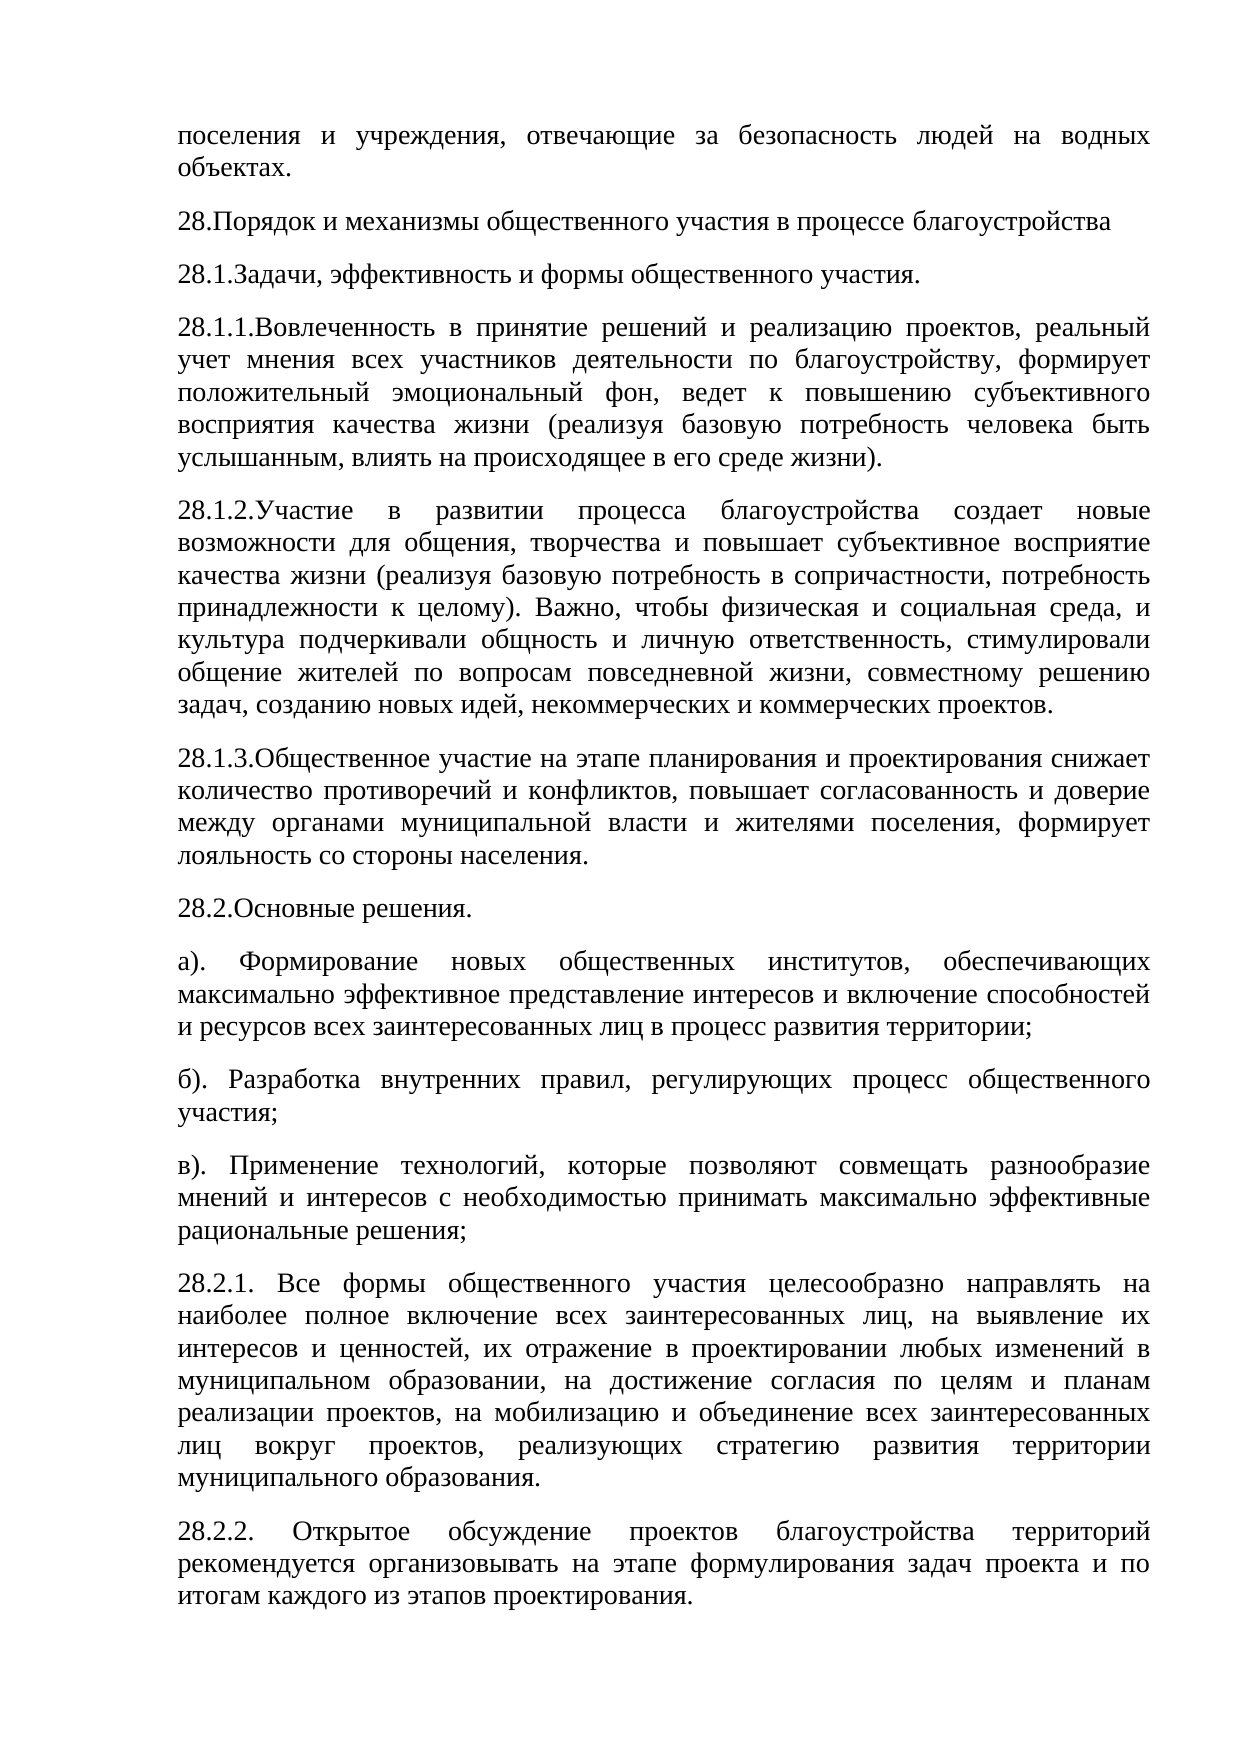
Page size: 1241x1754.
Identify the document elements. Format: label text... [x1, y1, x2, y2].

text 28.1.3.Общественное участие на этапе планирования и проектирования снижает количество противоречий и конфликтов, повышает согласованность и доверие между органами муниципальной власти и жителями поселения, формирует лояльность со стороны населения. [177, 741, 1152, 870]
text 28.2.2. Открытое обсуждение проектов благоустройства территорий рекомендуется организовывать на этапе формулирования задач проекта и по итогам каждого из этапов проектирования. [177, 1513, 1152, 1611]
text 28.1.2.Участие в развитии процесса благоустройства создает новые возможности для общения, творчества и повышает субъективное восприятие качества жизни (реализуя базовую потребность в сопричастности, потребность принадлежности к целому). Важно, чтобы физическая и социальная среда, и культура подчеркивали общность и личную ответственность, стимулировали общение жителей по вопросам повседневной жизни, совместному решению задач, созданию новых идей, некоммерческих и коммерческих проектов. [177, 493, 1152, 720]
text 28.1.Задачи, эффективность и формы общественного участия. [177, 257, 1152, 289]
text 28.2.1. Все формы общественного участия целесообразно направлять на наиболее полное включение всех заинтересованных лиц, на выявление их интересов и ценностей, их отражение в проектировании любых изменений в муниципальном образовании, на достижение согласия по целям и планам реализации проектов, на мобилизацию и объединение всех заинтересованных лиц вокруг проектов, реализующих стратегию развития территории муниципального образования. [177, 1266, 1152, 1493]
text а). Формирование новых общественных институтов, обеспечивающих максимально эффективное представление интересов и включение способностей и ресурсов всех заинтересованных лиц в процесс развития территории; [177, 944, 1152, 1041]
text б). Разработка внутренних правил, регулирующих процесс общественного участия; [177, 1062, 1152, 1127]
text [177, 118, 1152, 183]
text 28.Порядок и механизмы общественного участия в процессе благоустройства [177, 204, 1152, 236]
text в). Применение технологий, которые позволяют совмещать разнообразие мнений и интересов с необходимостью принимать максимально эффективные рациональные решения; [177, 1148, 1152, 1245]
text 28.2.Основные решения. [177, 891, 1152, 923]
text 28.1.1.Вовлеченность в принятие решений и реализацию проектов, реальный учет мнения всех участников деятельности по благоустройству, формирует положительный эмоциональный фон, ведет к повышению субъективного восприятия качества жизни (реализуя базовую потребность человека быть услышанным, влиять на происходящее в его среде жизни). [177, 310, 1152, 472]
